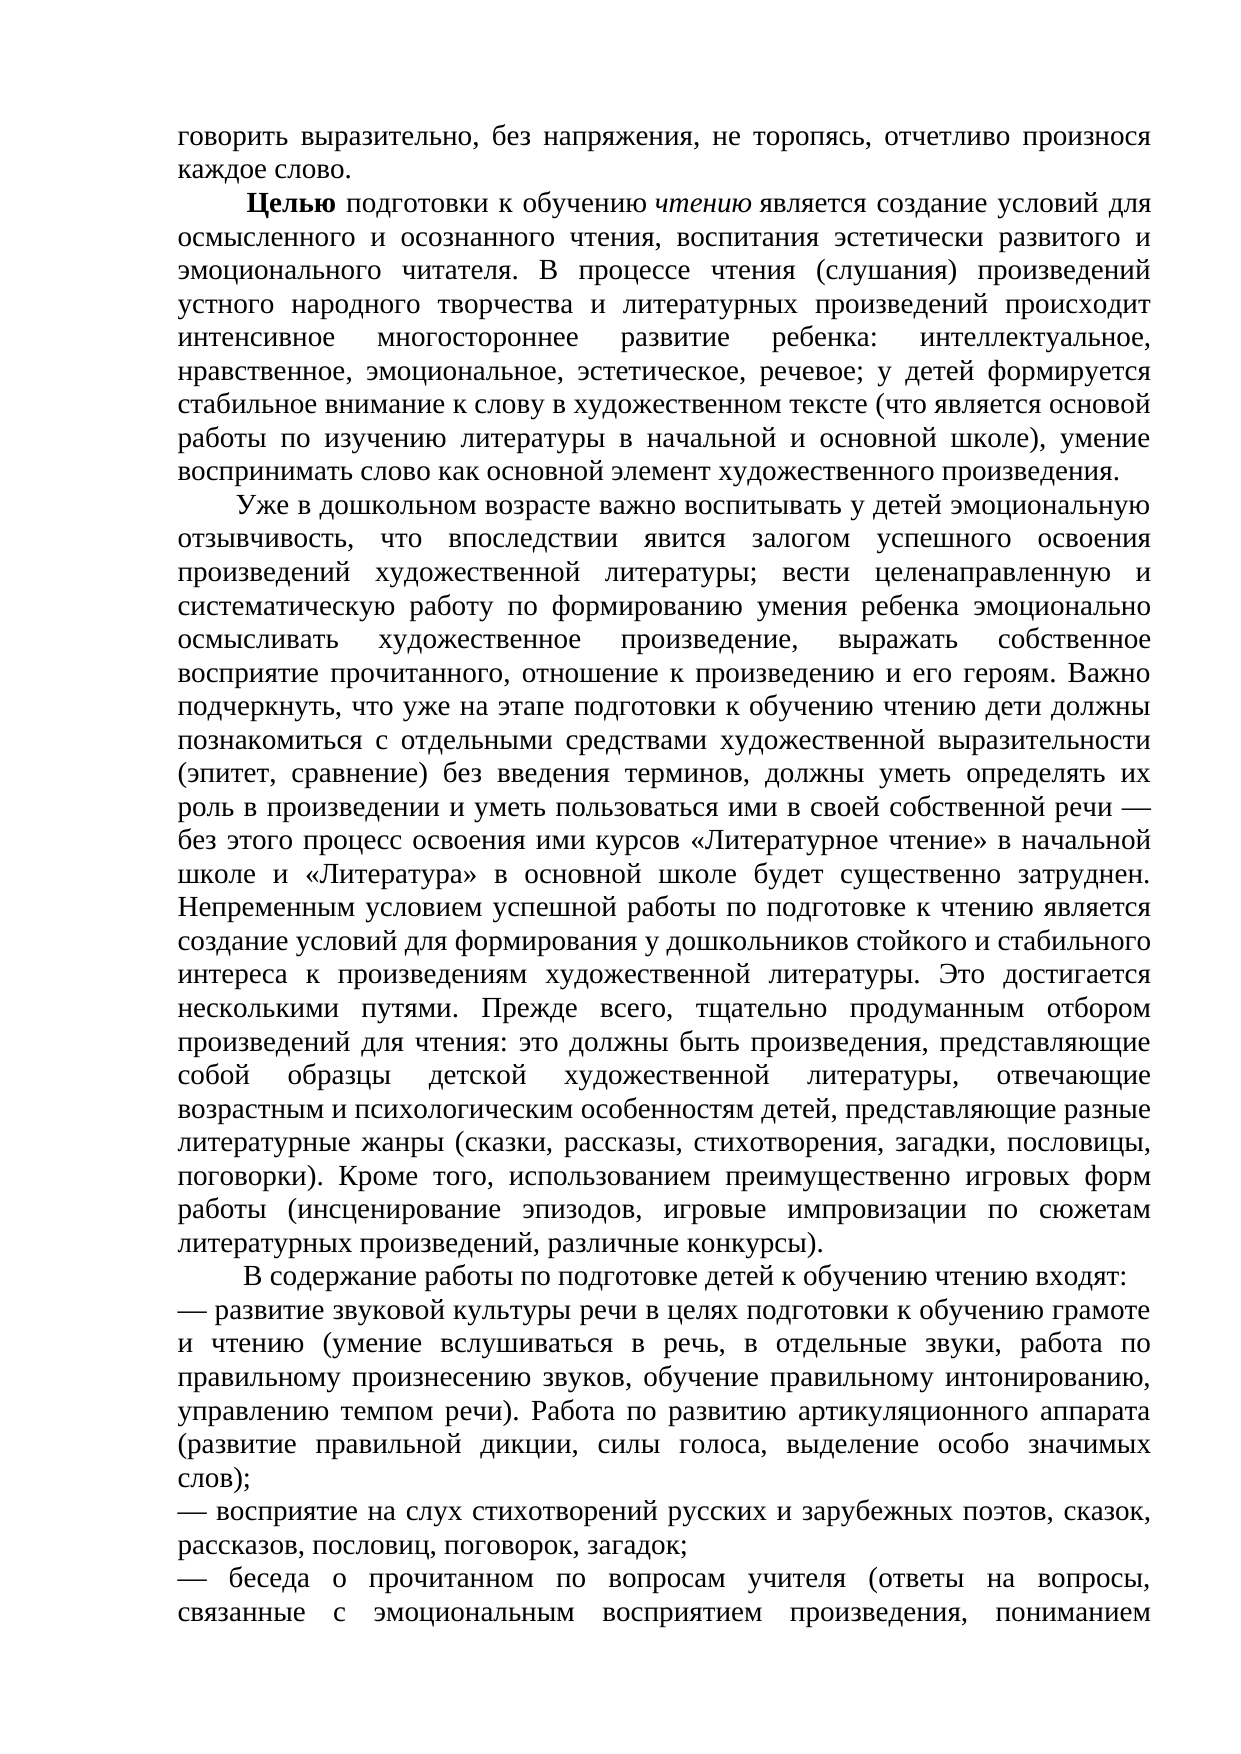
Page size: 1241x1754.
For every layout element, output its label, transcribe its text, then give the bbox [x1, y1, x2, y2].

text В содержание работы по подготовке детей к обучению чтению входят: [177, 1258, 1152, 1292]
text Уже в дошкольном возрасте важно воспитывать у детей эмоциональную отзывчивость, что впоследствии явится залогом успешного освоения произведений художественной литературы; вести целенаправленную и систематическую работу по формированию умения ребенка эмоционально осмысливать художественное произведение, выражать собственное восприятие прочитанного, отношение к произведению и его героям. Важно подчеркнуть, что уже на этапе подготовки к обучению чтению дети должны познакомиться с отдельными средствами художественной выразительности (эпитет, сравнение) без введения терминов, должны уметь определять их роль в произведении и уметь пользоваться ими в своей собственной речи — без этого процесс освоения ими курсов «Литературное чтение» в начальной школе и «Литература» в основной школе будет существенно затруднен. Непременным условием успешной работы по подготовке к чтению является создание условий для формирования у дошкольников стойкого и стабильного интереса к произведениям художественной литературы. Это достигается несколькими путями. Прежде всего, тщательно продуманным отбором произведений для чтения: это должны быть произведения, представляющие собой образцы детской художественной литературы, отвечающие возрастным и психологическим особенностям детей, представляющие разные литературные жанры (сказки, рассказы, стихотворения, загадки, пословицы, поговорки). Кроме того, использованием преимущественно игровых форм работы (инсценирование эпизодов, игровые импровизации по сюжетам литературных произведений, различные конкурсы). [177, 487, 1152, 1258]
text — развитие звуковой культуры речи в целях подготовки к обучению грамоте и чтению (умение вслушиваться в речь, в отдельные звуки, работа по правильному произнесению звуков, обучение правильному интонированию, управлению темпом речи). Работа по развитию артикуляционного аппарата (развитие правильной дикции, силы голоса, выделение особо значимых слов); [177, 1292, 1152, 1493]
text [177, 1560, 1152, 1627]
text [177, 118, 1152, 185]
text — восприятие на слух стихотворений русских и зарубежных поэтов, сказок, рассказов, пословиц, поговорок, загадок; [177, 1493, 1152, 1560]
text Целью подготовки к обучению чтению является создание условий для осмысленного и осознанного чтения, воспитания эстетически развитого и эмоционального читателя. В процессе чтения (слушания) произведений устного народного творчества и литературных произведений происходит интенсивное многостороннее развитие ребенка: интеллектуальное, нравственное, эмоциональное, эстетическое, речевое; у детей формируется стабильное внимание к слову в художественном тексте (что является основой работы по изучению литературы в начальной и основной школе), умение воспринимать слово как основной элемент художественного произведения. [177, 185, 1152, 487]
